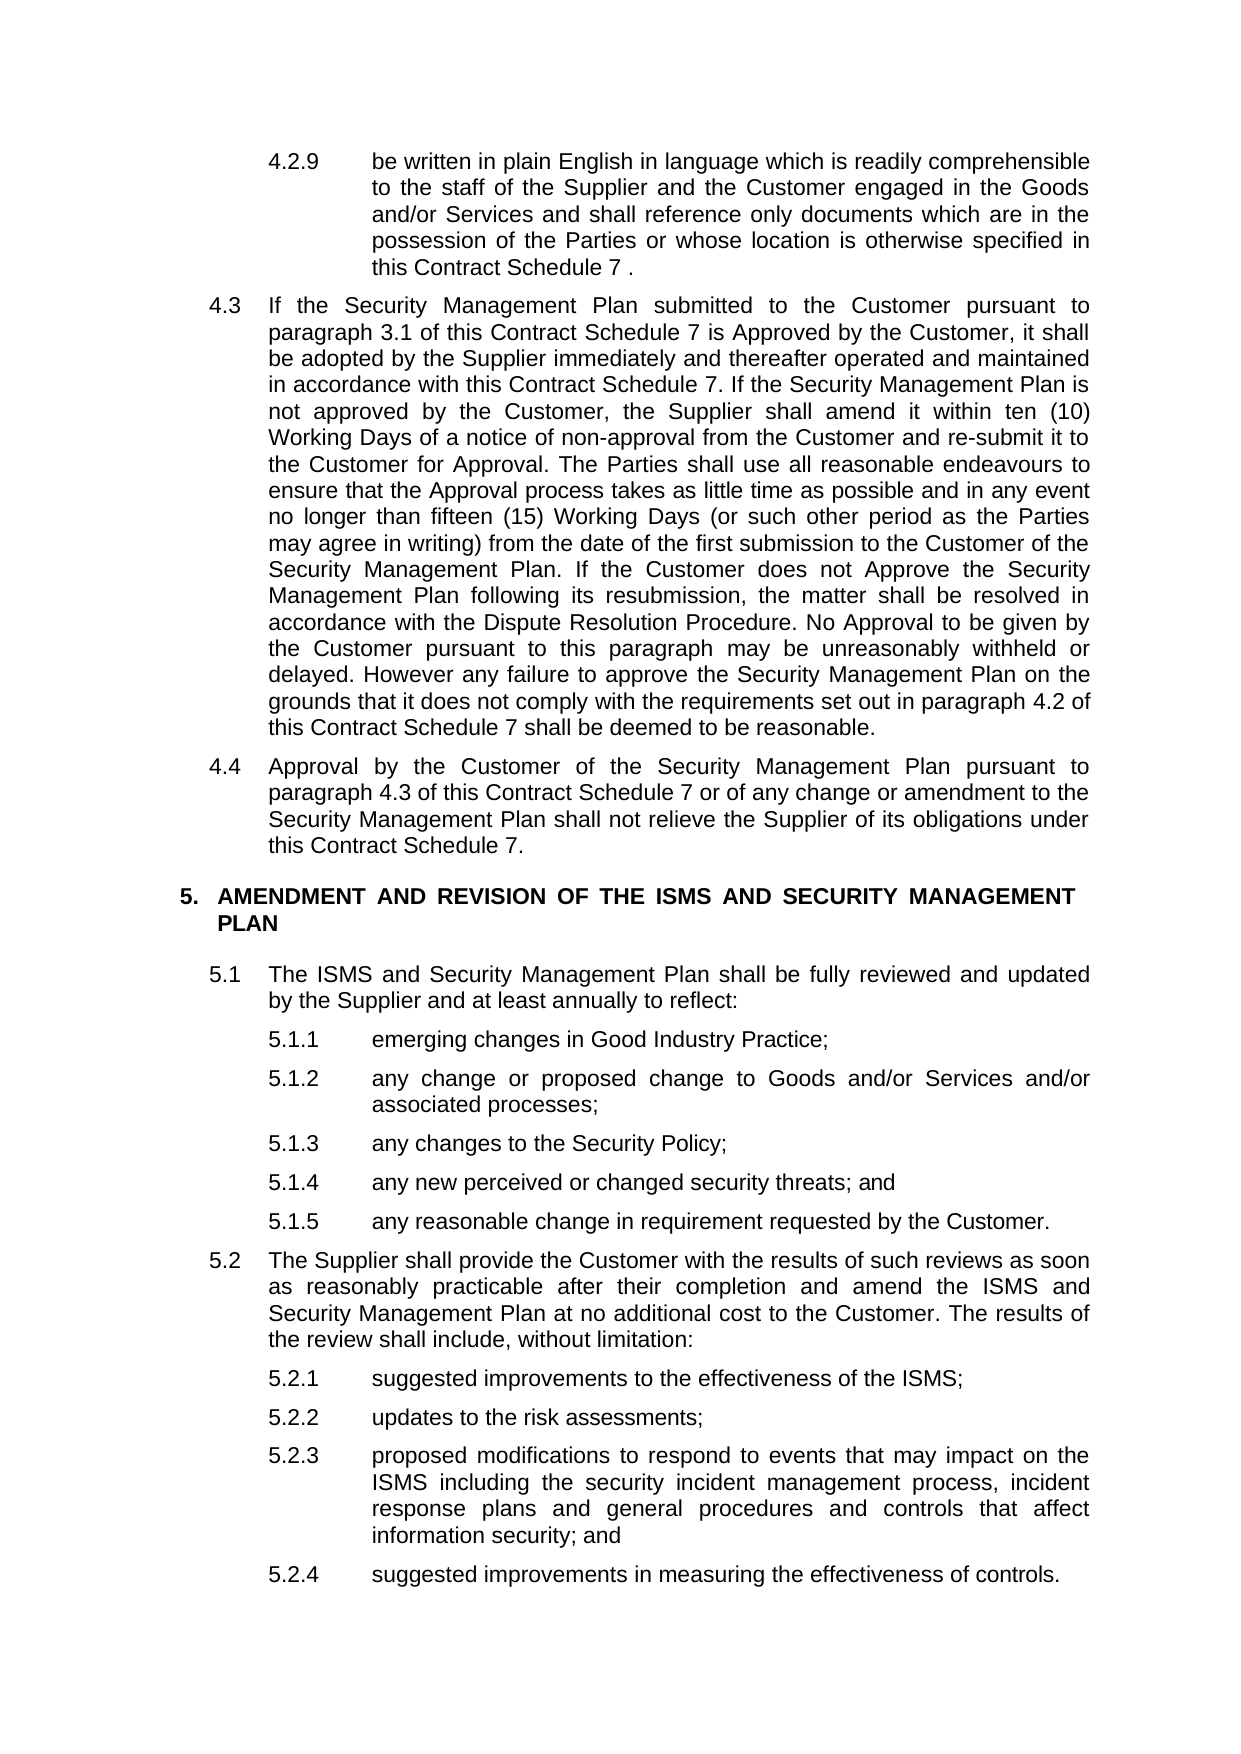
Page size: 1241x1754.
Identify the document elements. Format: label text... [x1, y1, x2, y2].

list Approval by the Customer of the Security Management Plan pursuant to paragraph 4.3 of this Contract Schedule 7 or of any change or amendment to the Security Management Plan shall not relieve the Supplier of its obligations under this Contract Schedule 7. [209, 753, 1090, 858]
list any changes to the Security Policy; [268, 1130, 1134, 1157]
list The ISMS and Security Management Plan shall be fully reviewed and updated by the Supplier and at least annually to reflect: [209, 961, 1090, 1014]
list suggested improvements in measuring the effectiveness of controls. [268, 1561, 1134, 1587]
list The Supplier shall provide the Customer with the results of such reviews as soon as reasonably practicable after their completion and amend the ISMS and Security Management Plan at no additional cost to the Customer. The results of the review shall include, without limitation: [209, 1247, 1090, 1352]
list any change or proposed change to Goods and/or Services and/or associated processes; [268, 1065, 1091, 1118]
list proposed modifications to respond to events that may impact on the ISMS including the security incident management process, incident response plans and general procedures and controls that affect information security; and [268, 1442, 1090, 1548]
list emerging changes in Good Industry Practice; [268, 1026, 1134, 1053]
subtitle AMENDMENT AND REVISION OF THE ISMS AND SECURITY MANAGEMENT PLAN [179, 883, 1090, 936]
list updates to the risk assessments; [268, 1404, 1134, 1430]
list any reasonable change in requirement requested by the Customer. [268, 1208, 1134, 1234]
list any new perceived or changed security threats; and [268, 1169, 1134, 1196]
list If the Security Management Plan submitted to the Customer pursuant to paragraph 3.1 of this Contract Schedule 7 is Approved by the Customer, it shall be adopted by the Supplier immediately and thereafter operated and maintained in accordance with this Contract Schedule 7. If the Security Management Plan is not approved by the Customer, the Supplier shall amend it within ten (10) Working Days of a notice of non-approval from the Customer and re-submit it to the Customer for Approval. The Parties shall use all reasonable endeavours to ensure that the Approval process takes as little time as possible and in any event no longer than fifteen (15) Working Days (or such other period as the Parties may agree in writing) from the date of the first submission to the Customer of the Security Management Plan. If the Customer does not Approve the Security Management Plan following its resubmission, the matter shall be resolved in accordance with the Dispute Resolution Procedure. No Approval to be given by the Customer pursuant to this paragraph may be unreasonably withheld or delayed. However any failure to approve the Security Management Plan on the grounds that it does not comply with the requirements set out in paragraph 4.2 of this Contract Schedule 7 shall be deemed to be reasonable. [209, 292, 1091, 740]
list suggested improvements to the effectiveness of the ISMS; [268, 1365, 1134, 1391]
list be written in plain English in language which is readily comprehensible to the staff of the Supplier and the Customer engaged in the Goods and/or Services and shall reference only documents which are in the possession of the Parties or whose location is otherwise specified in this Contract Schedule 7 . [268, 148, 1090, 280]
